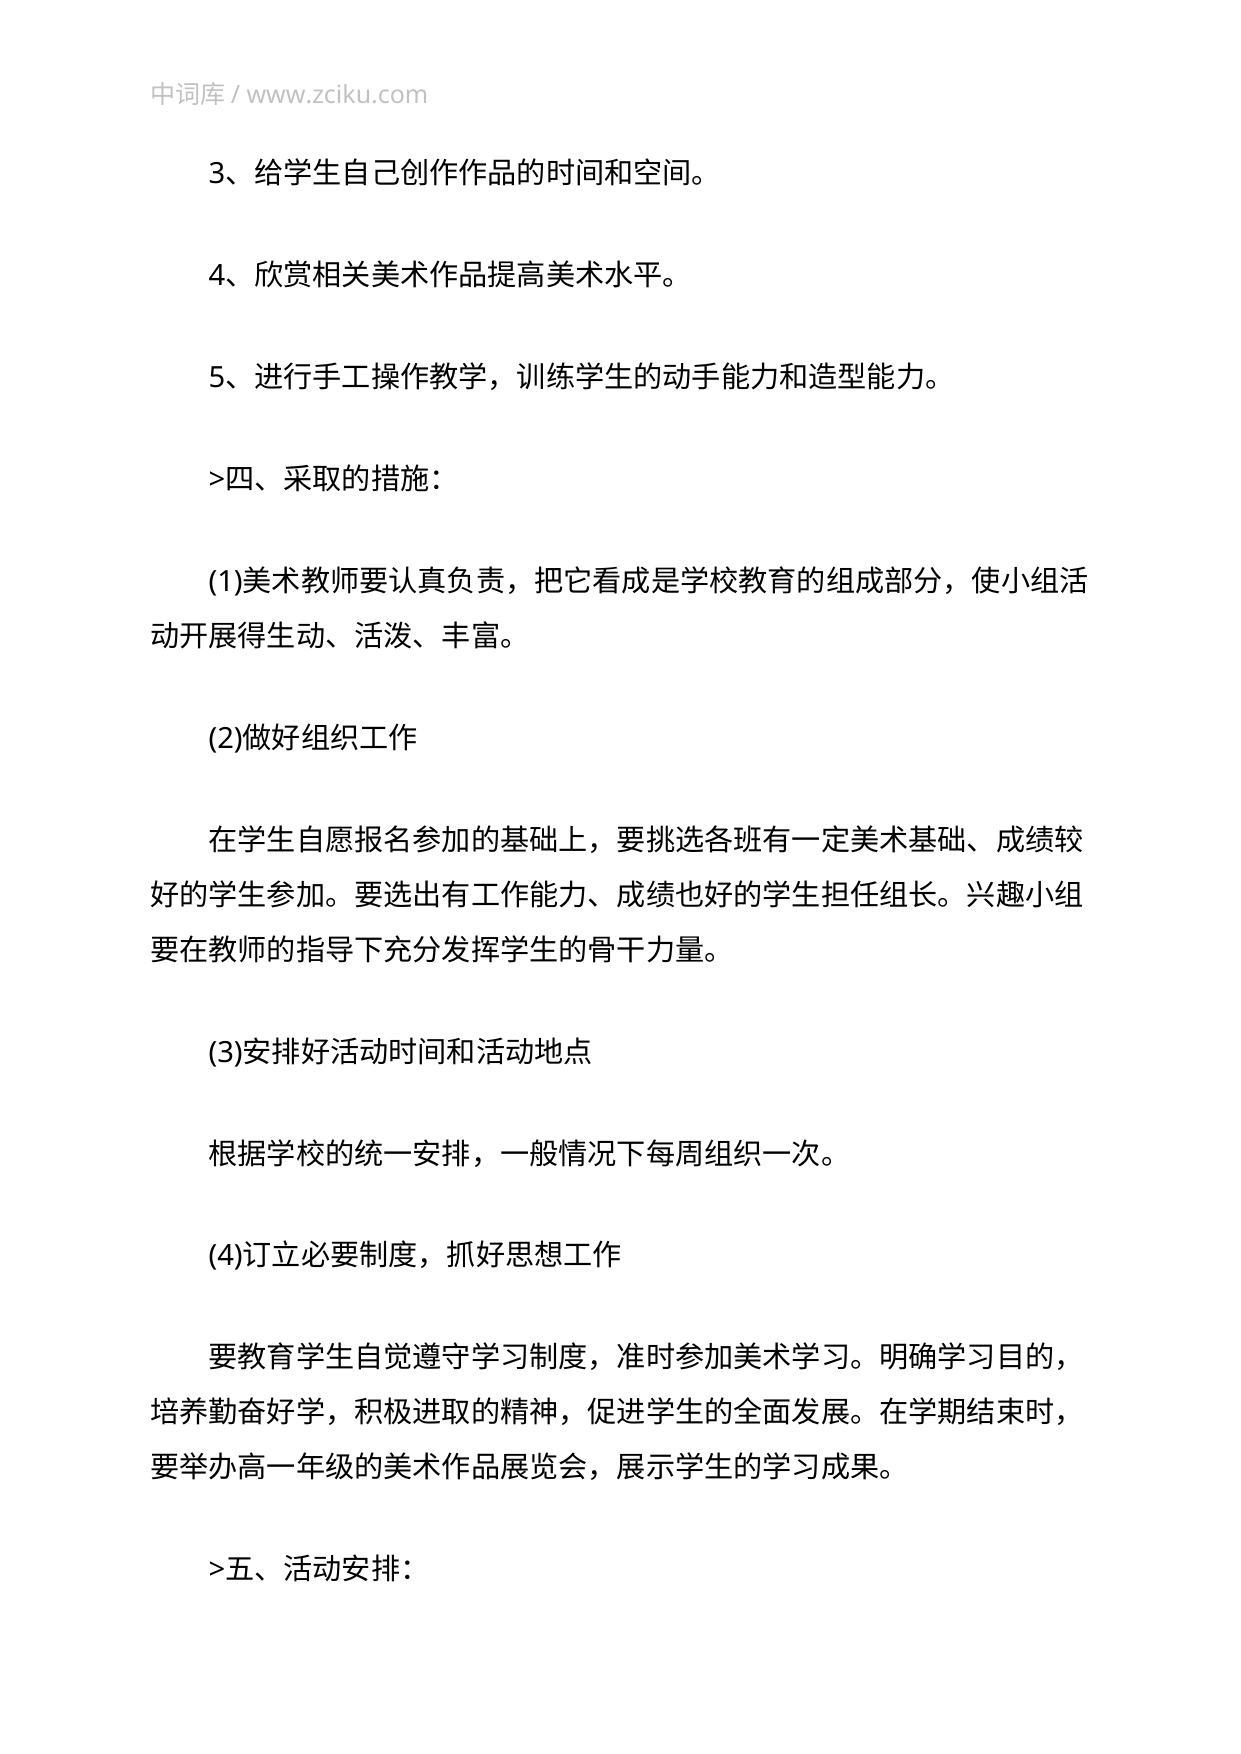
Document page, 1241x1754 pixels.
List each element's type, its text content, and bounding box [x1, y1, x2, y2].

text 3、给学生自己创作作品的时间和空间。 [150, 150, 1090, 192]
text >五、活动安排： [150, 1546, 1090, 1588]
text (4)订立必要制度，抓好思想工作 [150, 1232, 1090, 1274]
text 5、进行手工操作教学，训练学生的动手能力和造型能力。 [150, 354, 1090, 396]
text 根据学校的统一安排，一般情况下每周组织一次。 [150, 1130, 1090, 1172]
text 在学生自愿报名参加的基础上，要挑选各班有一定美术基础、成绩较好的学生参加。要选出有工作能力、成绩也好的学生担任组长。兴趣小组要在教师的指导下充分发挥学生的骨干力量。 [150, 817, 1090, 969]
text (3)安排好活动时间和活动地点 [150, 1028, 1090, 1071]
text >四、采取的措施： [150, 456, 1090, 498]
text 要教育学生自觉遵守学习制度，准时参加美术学习。明确学习目的，培养勤奋好学，积极进取的精神，促进学生的全面发展。在学期结束时，要举办高一年级的美术作品展览会，展示学生的学习成果。 [150, 1334, 1090, 1486]
text (1)美术教师要认真负责，把它看成是学校教育的组成部分，使小组活动开展得生动、活泼、丰富。 [150, 558, 1090, 655]
text 4、欣赏相关美术作品提高美术水平。 [150, 252, 1090, 294]
text (2)做好组织工作 [150, 715, 1090, 757]
